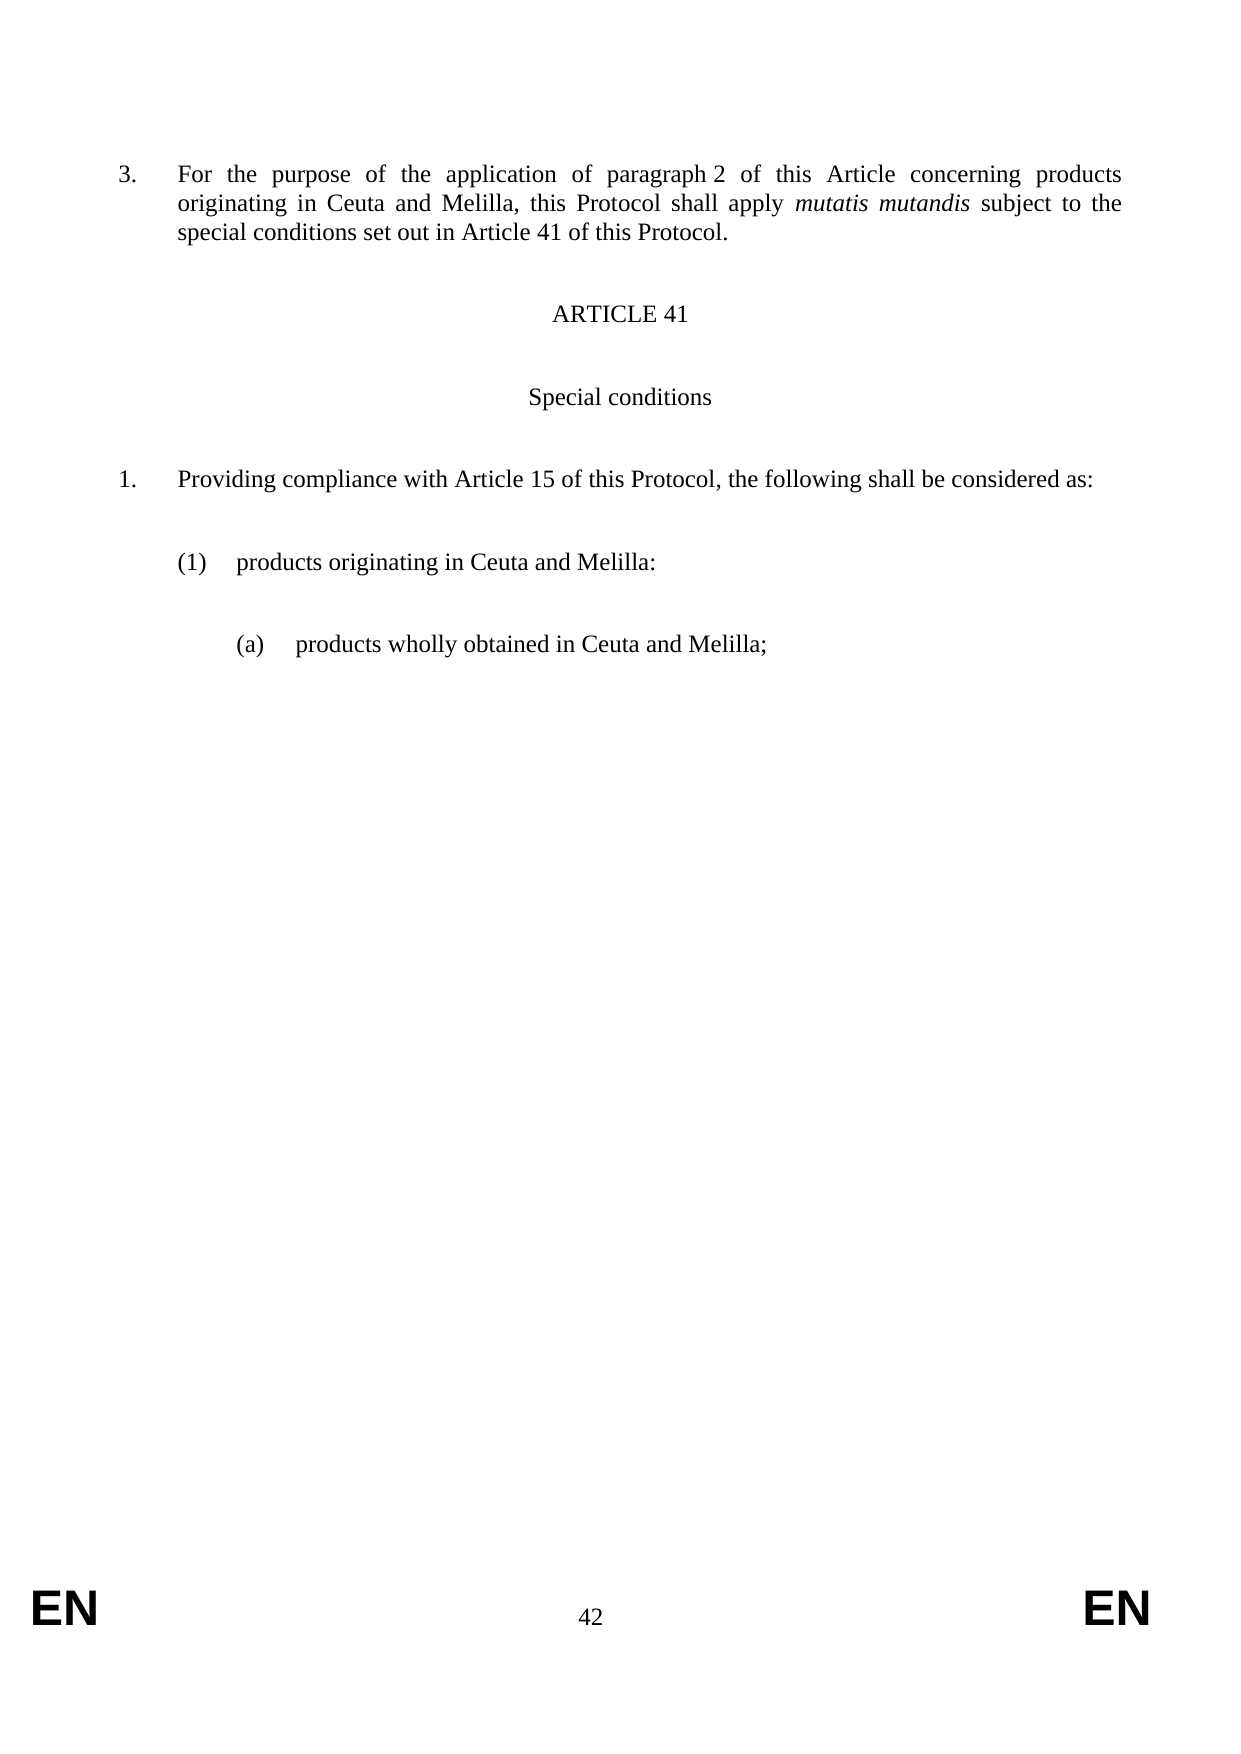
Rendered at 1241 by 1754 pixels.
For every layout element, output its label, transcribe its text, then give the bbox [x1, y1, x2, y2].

text Special conditions [118, 382, 1122, 411]
text 3. For the purpose of the application of paragraph 2 of this Article concerning products originating in Ceuta and Melilla, this Protocol shall apply mutatis mutandis subject to the special conditions set out in Article 41 of this Protocol. [118, 159, 1122, 246]
text 1. Providing compliance with Article 15 of this Protocol, the following shall be considered as: [118, 464, 1122, 493]
text (1) products originating in Ceuta and Melilla: [177, 547, 1122, 576]
text (a) products wholly obtained in Ceuta and Melilla; [236, 629, 1122, 658]
text ARTICLE 41 [118, 299, 1122, 328]
